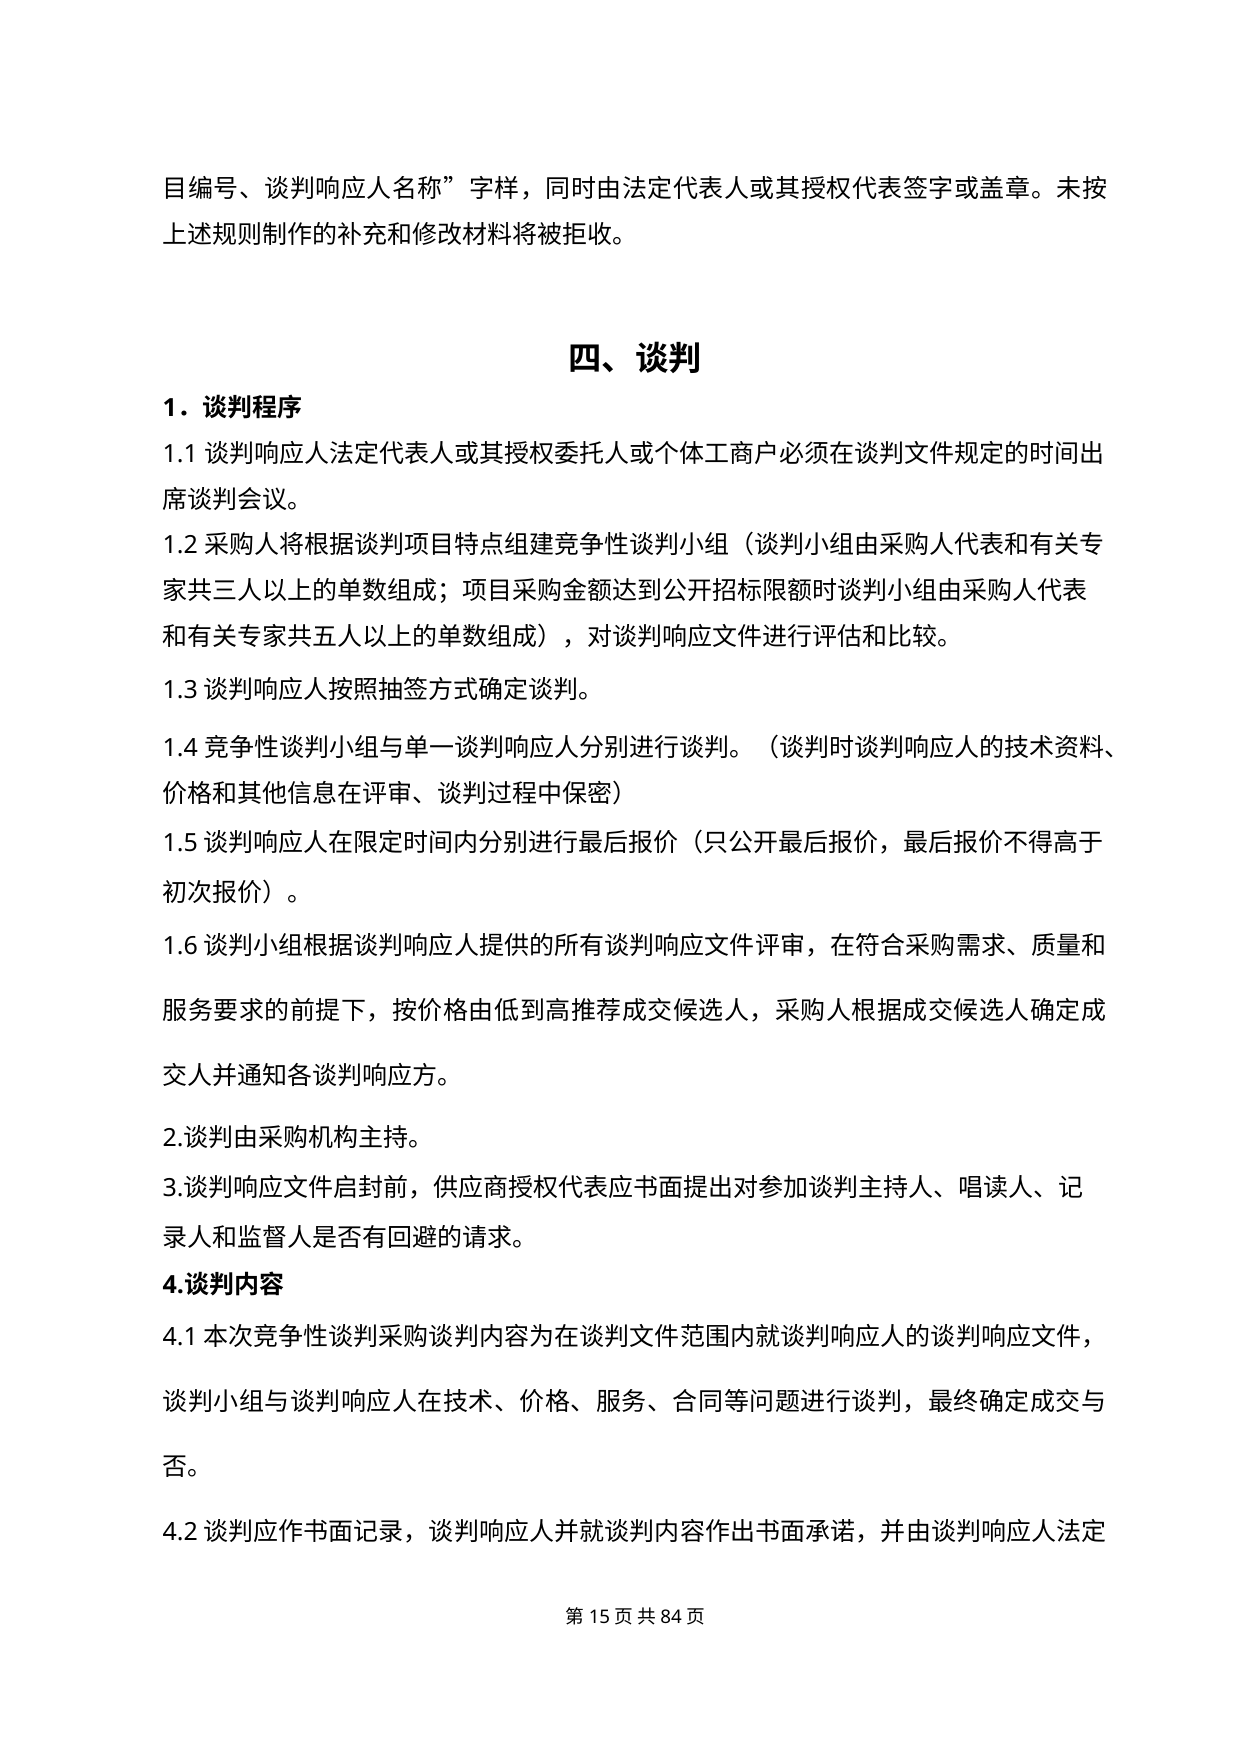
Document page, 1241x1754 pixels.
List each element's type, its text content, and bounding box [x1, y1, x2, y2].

text 1.3谈判响应人按照抽签方式确定谈判。 [162, 655, 1107, 720]
text 四、谈判 [162, 334, 1107, 380]
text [162, 1497, 1107, 1562]
text 1.5谈判响应人在限定时间内分别进行最后报价（只公开最后报价，最后报价不得高于初次报价）。 [162, 811, 1107, 911]
text 1.6谈判小组根据谈判响应人提供的所有谈判响应文件评审，在符合采购需求、质量和服务要求的前提下，按价格由低到高推荐成交候选人，采购人根据成交候选人确定成交人并通知各谈判响应方。 [162, 911, 1107, 1106]
text 1.1 谈判响应人法定代表人或其授权委托人或个体工商户必须在谈判文件规定的时间出席谈判会议。 [162, 426, 1107, 517]
text 1.2 采购人将根据谈判项目特点组建竞争性谈判小组（谈判小组由采购人代表和有关专家共三人以上的单数组成；项目采购金额达到公开招标限额时谈判小组由采购人代表和有关专家共五人以上的单数组成），对谈判响应文件进行评估和比较。 [162, 517, 1107, 655]
text 4.1本次竞争性谈判采购谈判内容为在谈判文件范围内就谈判响应人的谈判响应文件，谈判小组与谈判响应人在技术、价格、服务、合同等问题进行谈判，最终确定成交与否。 [162, 1302, 1107, 1497]
text 4.谈判内容 [162, 1256, 1107, 1302]
text 2.谈判由采购机构主持。 [162, 1106, 1107, 1156]
text 1．谈判程序 [162, 380, 1107, 426]
text 1.4 竞争性谈判小组与单一谈判响应人分别进行谈判。（谈判时谈判响应人的技术资料、价格和其他信息在评审、谈判过程中保密） [162, 720, 1107, 811]
text 3.谈判响应文件启封前，供应商授权代表应书面提出对参加谈判主持人、唱读人、记录人和监督人是否有回避的请求。 [162, 1156, 1107, 1256]
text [162, 161, 1107, 253]
